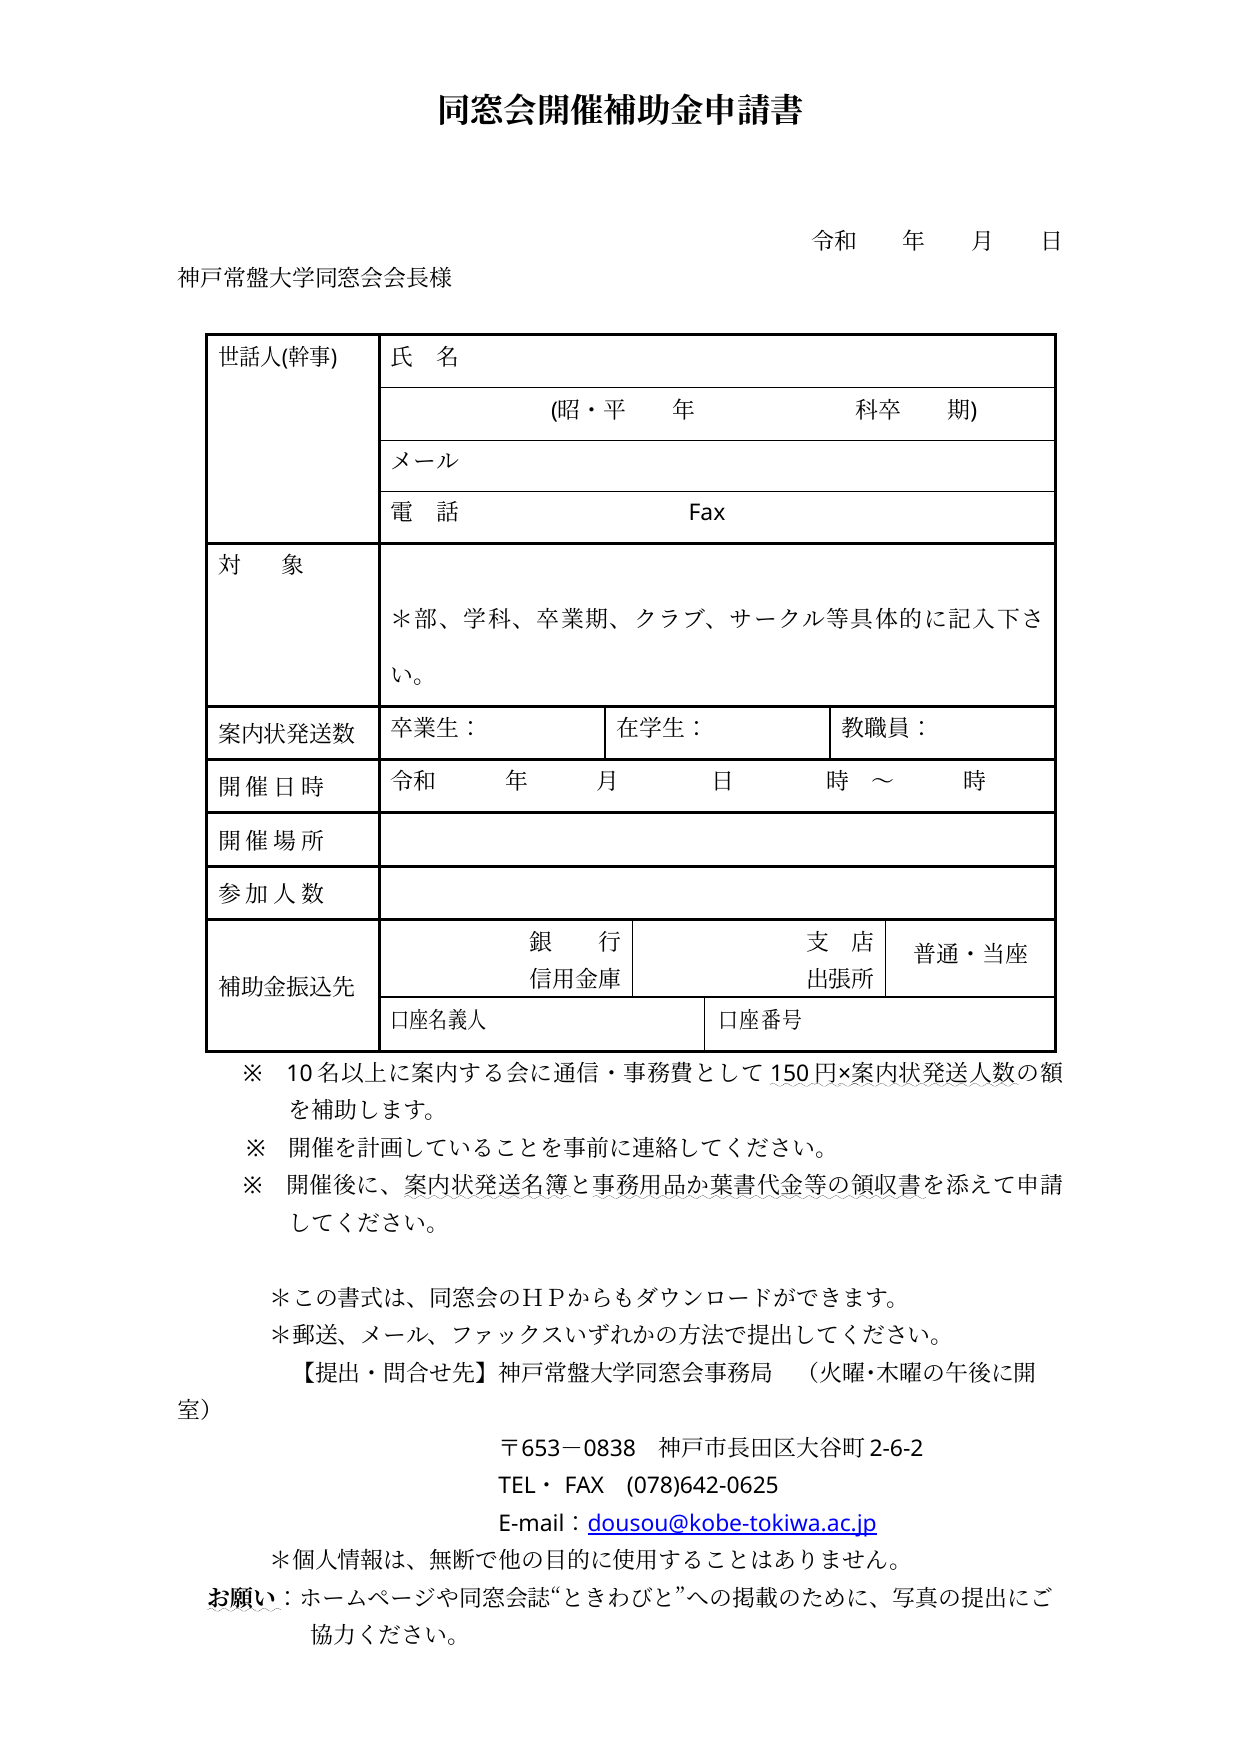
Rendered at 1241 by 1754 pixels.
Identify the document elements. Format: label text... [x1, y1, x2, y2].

table_cell 対象 [208, 545, 378, 704]
table_cell [381, 868, 1054, 918]
table_cell 支 店 出張所 [633, 921, 885, 996]
table_cell 参加人数 [208, 868, 378, 918]
table_cell 口座番号 [705, 998, 1054, 1049]
table_cell ＊部、学科、卒業期、クラブ、サークル等具体的に記入下さい。 [381, 545, 1054, 704]
table_cell 普通・当座 [886, 921, 1054, 996]
table_cell 令和 年 月 日 時 ～ 時 [381, 761, 1054, 811]
table_cell 案内状発送数 [208, 708, 378, 758]
table_cell 在学生： [606, 708, 829, 758]
table_header 氏 名 [381, 336, 1054, 386]
text ※ 開催後に、案内状発送名簿と事務用品か葉書代金等の領収書を添えて申請してください。 [243, 1165, 1063, 1240]
text ※ 10名以上に案内する会に通信・事務費として150円×案内状発送人数の額を補助します。 [243, 1053, 1063, 1128]
table_cell 口座名義人 [381, 998, 704, 1049]
table_cell 電 話 Fax [381, 492, 1054, 542]
table_cell メール [381, 441, 1054, 491]
table_cell 開催場所 [208, 814, 378, 864]
table_cell 卒業生： [381, 708, 604, 758]
text ＊個人情報は、無断で他の目的に使用することはありません。 [177, 1540, 1063, 1578]
table_cell 開催日時 [208, 761, 378, 811]
text お願い：ホームページや同窓会誌“ときわびと”への掲載のために、写真の提出にご協力ください。 [207, 1578, 1063, 1653]
text E-mail：dousou@kobe-tokiwa.ac.jp [177, 1503, 1063, 1540]
table_cell (昭・平 年 科卒 期) [381, 388, 1054, 439]
table_cell 銀 行 信用金庫 [381, 921, 632, 996]
text 同窓会開催補助金申請書 [177, 71, 1063, 146]
table_cell 教職員： [831, 708, 1054, 758]
table_cell [381, 814, 1054, 864]
table_cell 補助金振込先 [208, 921, 378, 1049]
text 令和 年 月 日 [177, 221, 1063, 258]
text ＊この書式は、同窓会のＨＰからもダウンロードができます。 [177, 1278, 1063, 1315]
table_header 世話人(幹事) [208, 336, 378, 542]
text ※ 開催を計画していることを事前に連絡してください。 [177, 1128, 1063, 1165]
text 神戸常盤大学同窓会会長様 [177, 258, 1063, 296]
text 【提出・問合せ先】神戸常盤大学同窓会事務局 （火曜･木曜の午後に開室） [177, 1353, 1063, 1428]
text ＊郵送、メール、ファックスいずれかの方法で提出してください。 [177, 1315, 1063, 1353]
text TEL・ FAX (078)642-0625 [177, 1465, 1063, 1503]
text 〒653－0838 神戸市長田区大谷町2-6-2 [177, 1428, 1063, 1465]
